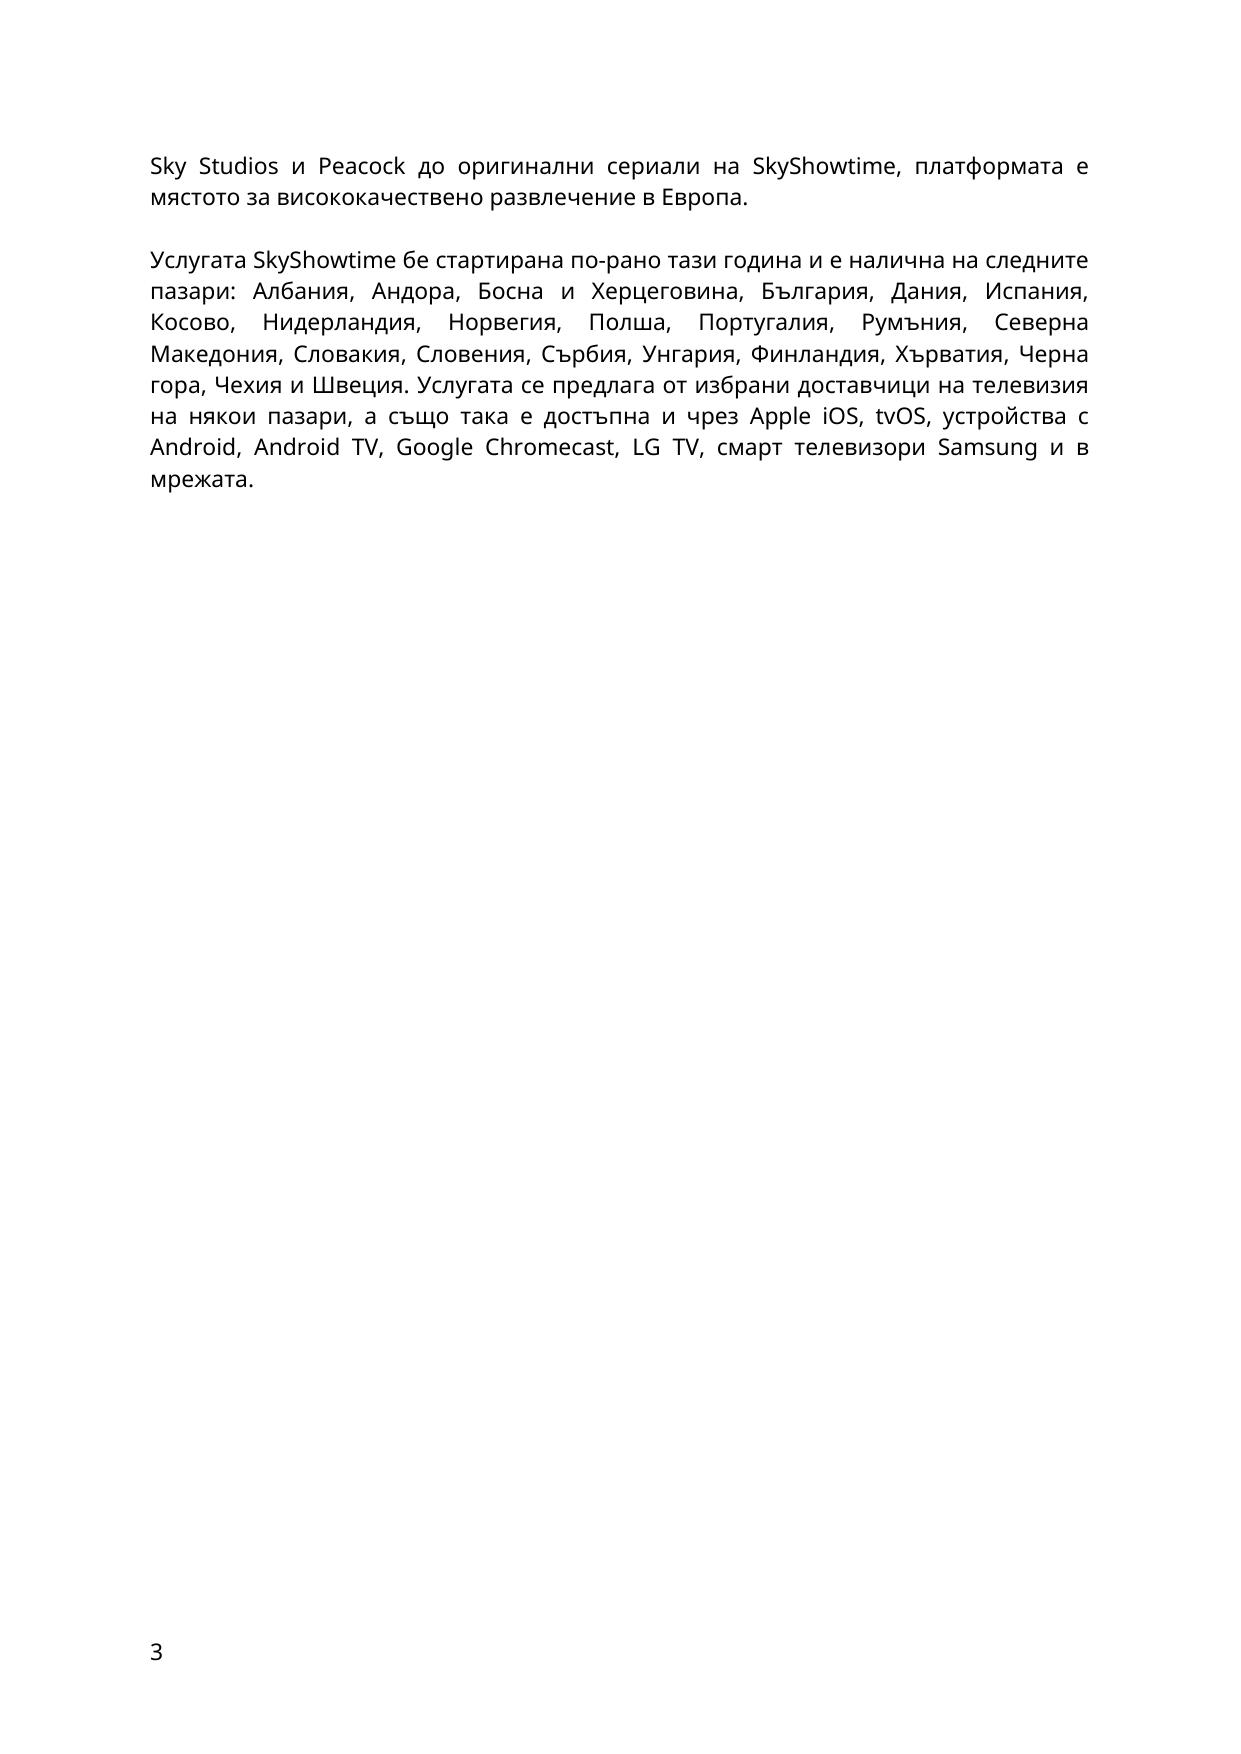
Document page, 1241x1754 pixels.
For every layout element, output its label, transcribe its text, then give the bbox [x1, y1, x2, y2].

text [150, 150, 1090, 212]
text Услугата SkyShowtime бе стартирана по-рано тази година и е налична на следните пазари: Албания, Андора, Босна и Херцеговина, България, Дания, Испания, Косово, Нидерландия, Норвегия, Полша, Португалия, Румъния, Северна Македония, Словакия, Словения, Сърбия, Унгария, Финландия, Хърватия, Черна гора, Чехия и Швеция. Услугата се предлага от избрани доставчици на телевизия на някои пазари, а също така е достъпна и чрез Apple iOS, tvOS, устройства с Android, Android TV, Google Chromecast, LG TV, смарт телевизори Samsung и в мрежата. [150, 244, 1090, 494]
